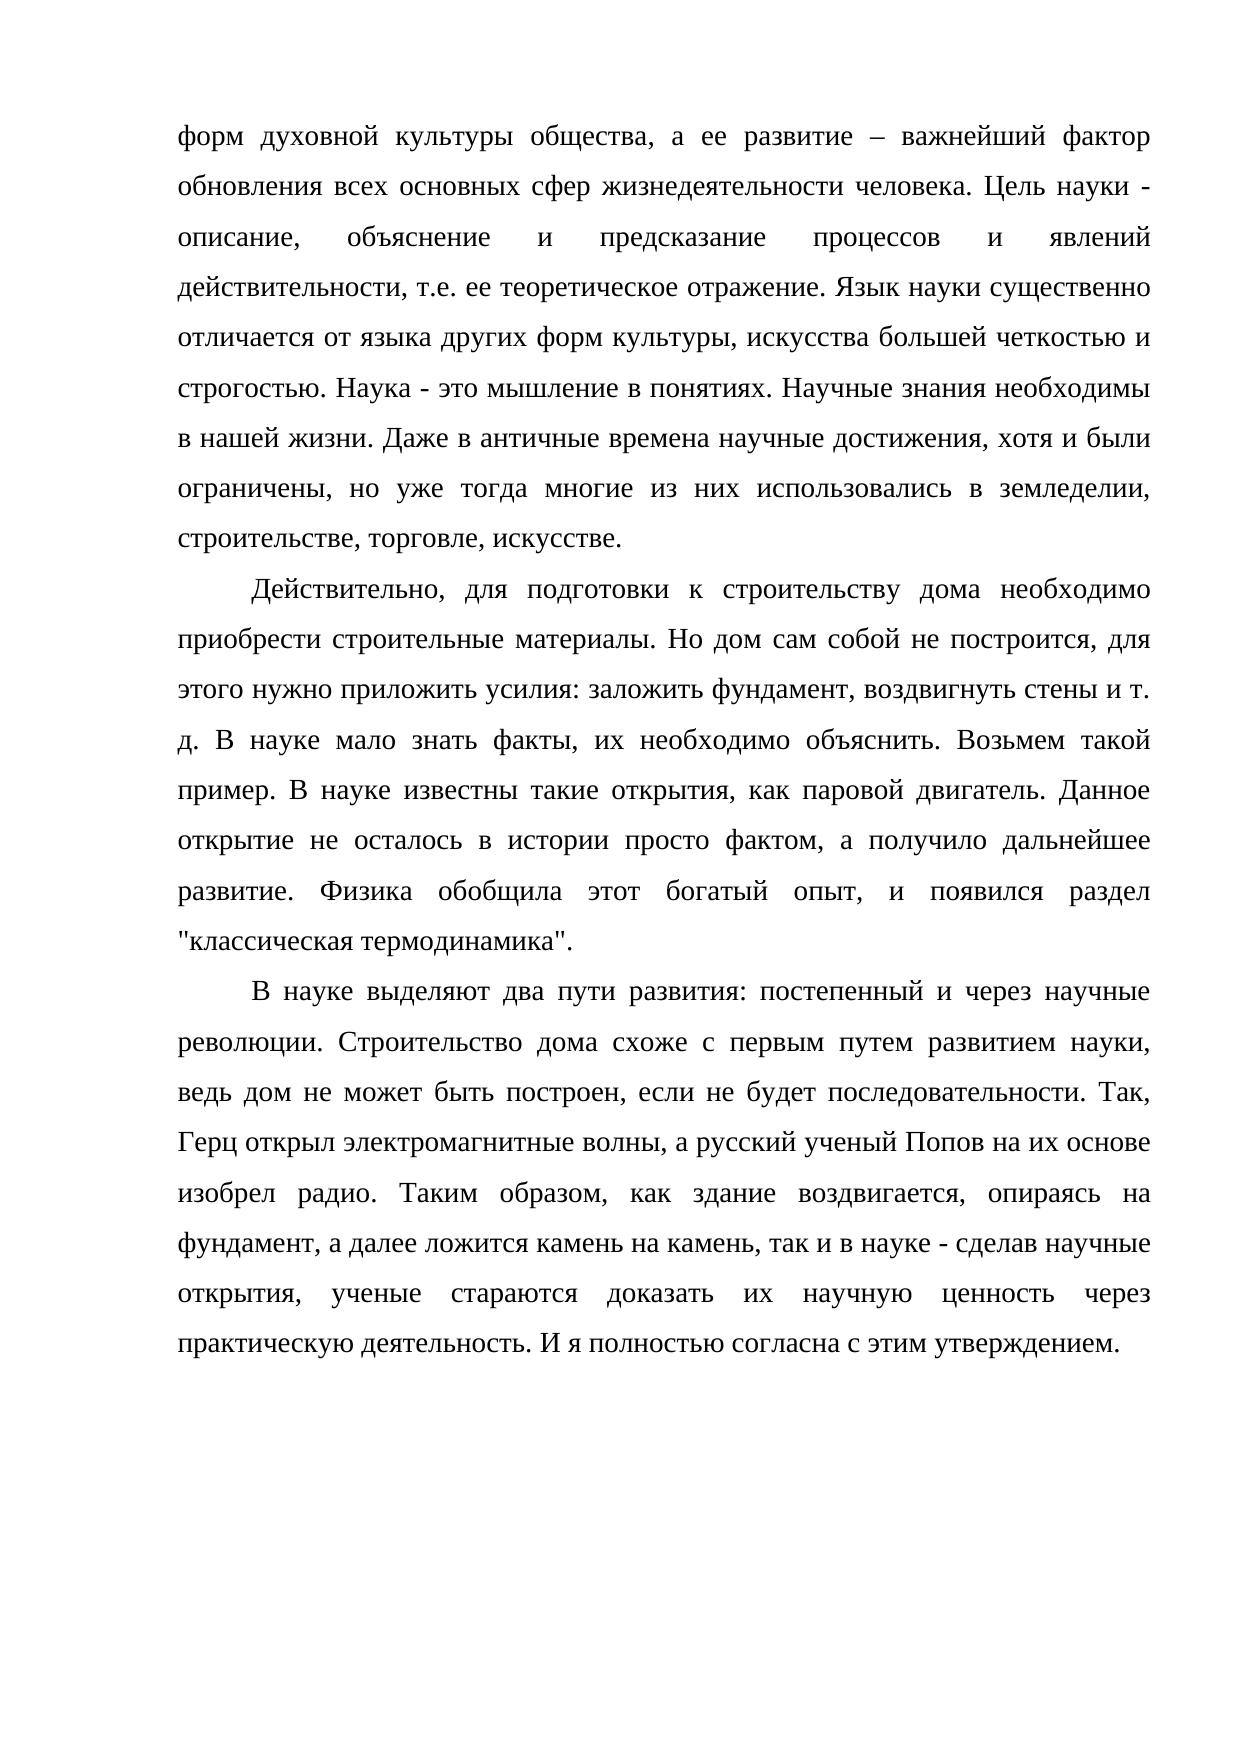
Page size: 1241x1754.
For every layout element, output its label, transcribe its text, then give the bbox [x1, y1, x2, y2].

text В науке выделяют два пути развития: постепенный и через научные революции. Строительство дома схоже с первым путем развитием науки, ведь дом не может быть построен, если не будет последовательности. Так, Герц открыл электромагнитные волны, а русский ученый Попов на их основе изобрел радио. Таким образом, как здание воздвигается, опираясь на фундамент, а далее ложится камень на камень, так и в науке - сделав научные открытия, ученые стараются доказать их научную ценность через практическую деятельность. И я полностью согласна с этим утверждением. [177, 973, 1152, 1359]
text Действительно, для подготовки к строительству дома необходимо приобрести строительные материалы. Но дом сам собой не построится, для этого нужно приложить усилия: заложить фундамент, воздвигнуть стены и т. д. В науке мало знать факты, их необходимо объяснить. Возьмем такой пример. В науке известны такие открытия, как паровой двигатель. Данное открытие не осталось в истории просто фактом, а получило дальнейшее развитие. Физика обобщила этот богатый опыт, и появился раздел "классическая термодинамика". [177, 571, 1152, 957]
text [177, 118, 1152, 554]
